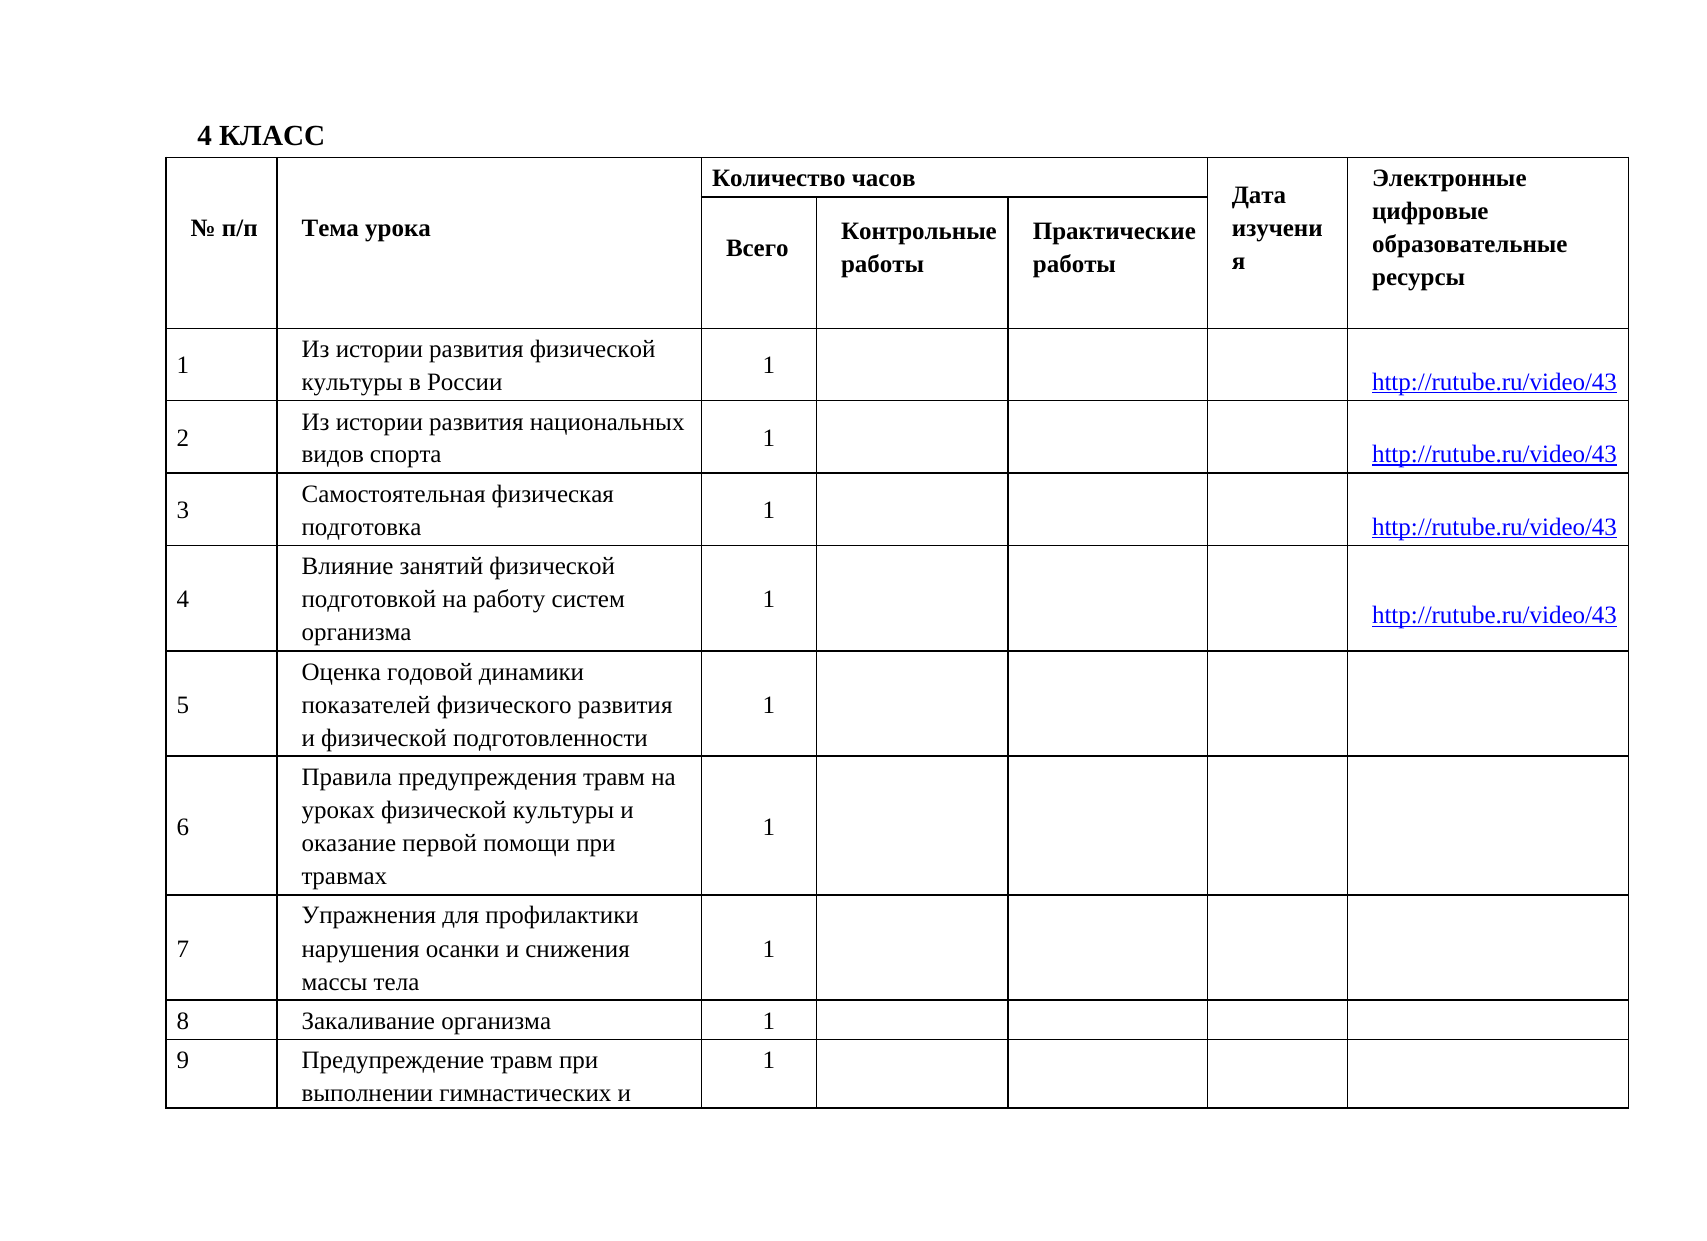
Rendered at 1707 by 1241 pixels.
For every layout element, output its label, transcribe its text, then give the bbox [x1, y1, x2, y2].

table_cell Оценка годовой динамики показателей физического развития и физической подготовленности [278, 652, 701, 755]
table_header Тема урока [278, 158, 701, 327]
table_cell 8 [167, 1001, 276, 1039]
table_cell [1208, 896, 1347, 999]
table_cell [817, 401, 1007, 472]
table_cell Практические работы [1009, 198, 1207, 327]
table_cell [817, 1040, 1007, 1107]
table_cell 1 [702, 757, 816, 894]
table_cell [817, 652, 1007, 755]
table_header Электронные цифровые образовательные ресурсы [1348, 158, 1628, 327]
table_cell [1009, 1040, 1207, 1107]
table_cell 1 [702, 1001, 816, 1039]
table_cell [817, 896, 1007, 999]
table_cell [1208, 1040, 1347, 1107]
table_cell [1348, 896, 1628, 999]
table_cell 4 [167, 546, 276, 650]
table_cell http://rutube.ru/video/43 [1348, 401, 1628, 472]
table_cell [1348, 757, 1628, 894]
table_cell Из истории развития национальных видов спорта [278, 401, 701, 472]
table_header № п/п [167, 158, 276, 327]
table_cell Закаливание организма [278, 1001, 701, 1039]
table_cell [1009, 329, 1207, 400]
table_cell [1208, 1001, 1347, 1039]
table_cell [1009, 474, 1207, 544]
table_cell 1 [702, 546, 816, 650]
table_cell http://rutube.ru/video/43 [1348, 474, 1628, 544]
table_cell 3 [167, 474, 276, 544]
table_cell 1 [702, 401, 816, 472]
table_cell [1009, 546, 1207, 650]
table_cell [1009, 896, 1207, 999]
text 4 КЛАСС [190, 118, 1618, 152]
table_cell [1208, 757, 1347, 894]
table_cell [1208, 652, 1347, 755]
table_cell http://rutube.ru/video/43 [1348, 546, 1628, 650]
table_cell 1 [702, 474, 816, 544]
table_cell [1208, 329, 1347, 400]
table_cell 1 [702, 1040, 816, 1107]
table_cell Влияние занятий физической подготовкой на работу систем организма [278, 546, 701, 650]
table_cell [1208, 474, 1347, 544]
table_header Дата изучения [1208, 158, 1347, 327]
table_cell Правила предупреждения травм на уроках физической культуры и оказание первой помощи при травмах [278, 757, 701, 894]
table_cell [817, 474, 1007, 544]
table_cell [1208, 401, 1347, 472]
table_cell 6 [167, 757, 276, 894]
table_header Количество часов [702, 158, 1207, 196]
table_cell 1 [702, 652, 816, 755]
table_cell [817, 546, 1007, 650]
table_cell 9 [167, 1040, 276, 1107]
table_cell [1009, 652, 1207, 755]
table_cell Упражнения для профилактики нарушения осанки и снижения массы тела [278, 896, 701, 999]
table_cell 5 [167, 652, 276, 755]
table_cell Из истории развития физической культуры в России [278, 329, 701, 400]
table_cell 7 [167, 896, 276, 999]
table_cell Контрольные работы [817, 198, 1007, 327]
table_cell 1 [167, 329, 276, 400]
table_cell Всего [702, 198, 816, 327]
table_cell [278, 1040, 701, 1107]
table_cell [1208, 546, 1347, 650]
table_cell [1009, 757, 1207, 894]
table_cell Самостоятельная физическая подготовка [278, 474, 701, 544]
table_cell 2 [167, 401, 276, 472]
table_cell 1 [702, 329, 816, 400]
table_cell [817, 329, 1007, 400]
table_cell [1348, 652, 1628, 755]
table_cell 1 [702, 896, 816, 999]
table_cell [817, 1001, 1007, 1039]
table_cell http://rutube.ru/video/43 [1348, 329, 1628, 400]
table_cell [1009, 401, 1207, 472]
table_cell [817, 757, 1007, 894]
table_cell [1009, 1001, 1207, 1039]
table_cell [1348, 1040, 1628, 1107]
table_cell [1348, 1001, 1628, 1039]
